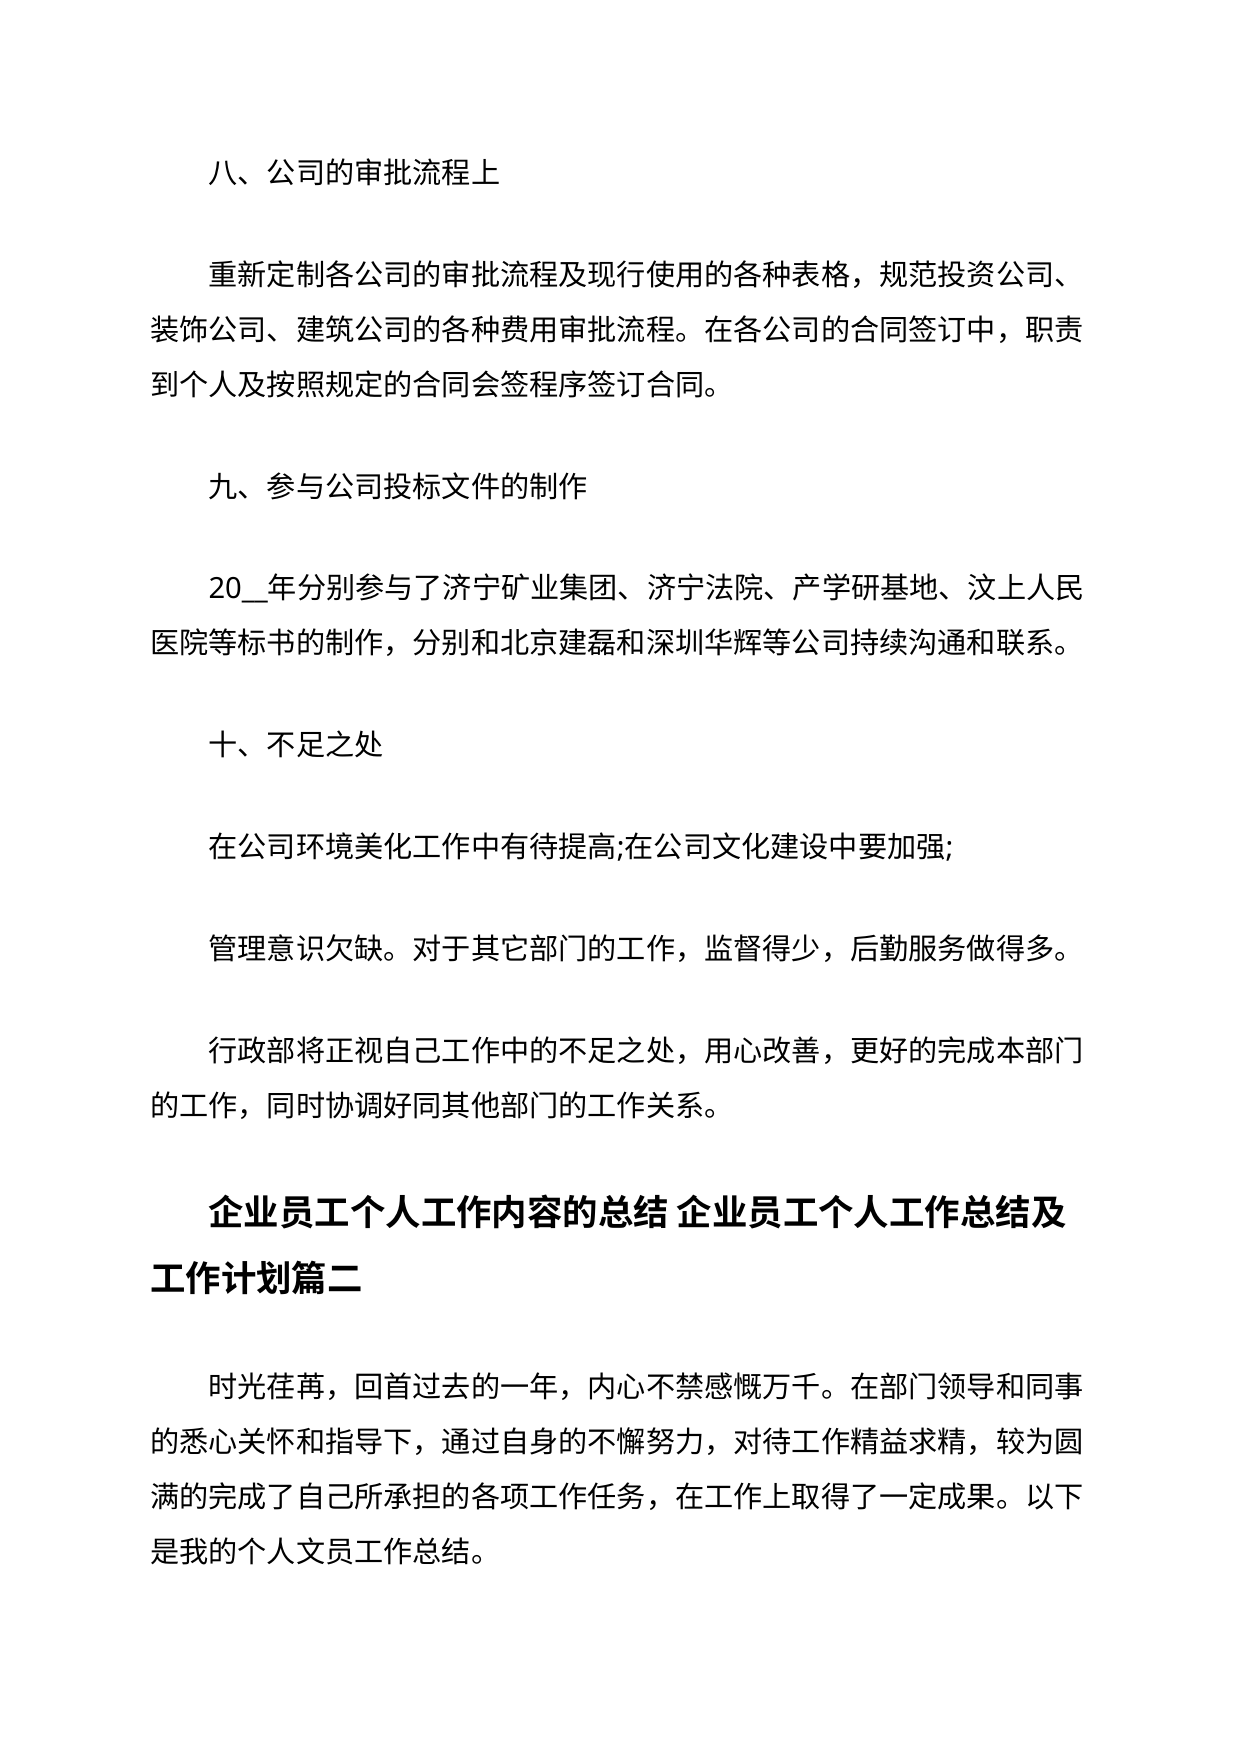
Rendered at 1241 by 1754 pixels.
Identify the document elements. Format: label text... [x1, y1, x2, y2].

text 企业员工个人工作内容的总结 企业员工个人工作总结及工作计划篇二 [150, 1184, 1090, 1302]
text 管理意识欠缺。对于其它部门的工作，监督得少，后勤服务做得多。 [150, 926, 1090, 968]
text 20__年分别参与了济宁矿业集团、济宁法院、产学研基地、汶上人民医院等标书的制作，分别和北京建磊和深圳华辉等公司持续沟通和联系。 [150, 565, 1090, 662]
text 重新定制各公司的审批流程及现行使用的各种表格，规范投资公司、装饰公司、建筑公司的各种费用审批流程。在各公司的合同签订中，职责到个人及按照规定的合同会签程序签订合同。 [150, 252, 1090, 404]
text 十、不足之处 [150, 722, 1090, 764]
text 时光荏苒，回首过去的一年，内心不禁感慨万千。在部门领导和同事的悉心关怀和指导下，通过自身的不懈努力，对待工作精益求精，较为圆满的完成了自己所承担的各项工作任务，在工作上取得了一定成果。以下是我的个人文员工作总结。 [150, 1364, 1090, 1571]
text 在公司环境美化工作中有待提高;在公司文化建设中要加强; [150, 824, 1090, 866]
text 九、参与公司投标文件的制作 [150, 463, 1090, 506]
text 行政部将正视自己工作中的不足之处，用心改善，更好的完成本部门的工作，同时协调好同其他部门的工作关系。 [150, 1027, 1090, 1124]
text 八、公司的审批流程上 [150, 150, 1090, 192]
